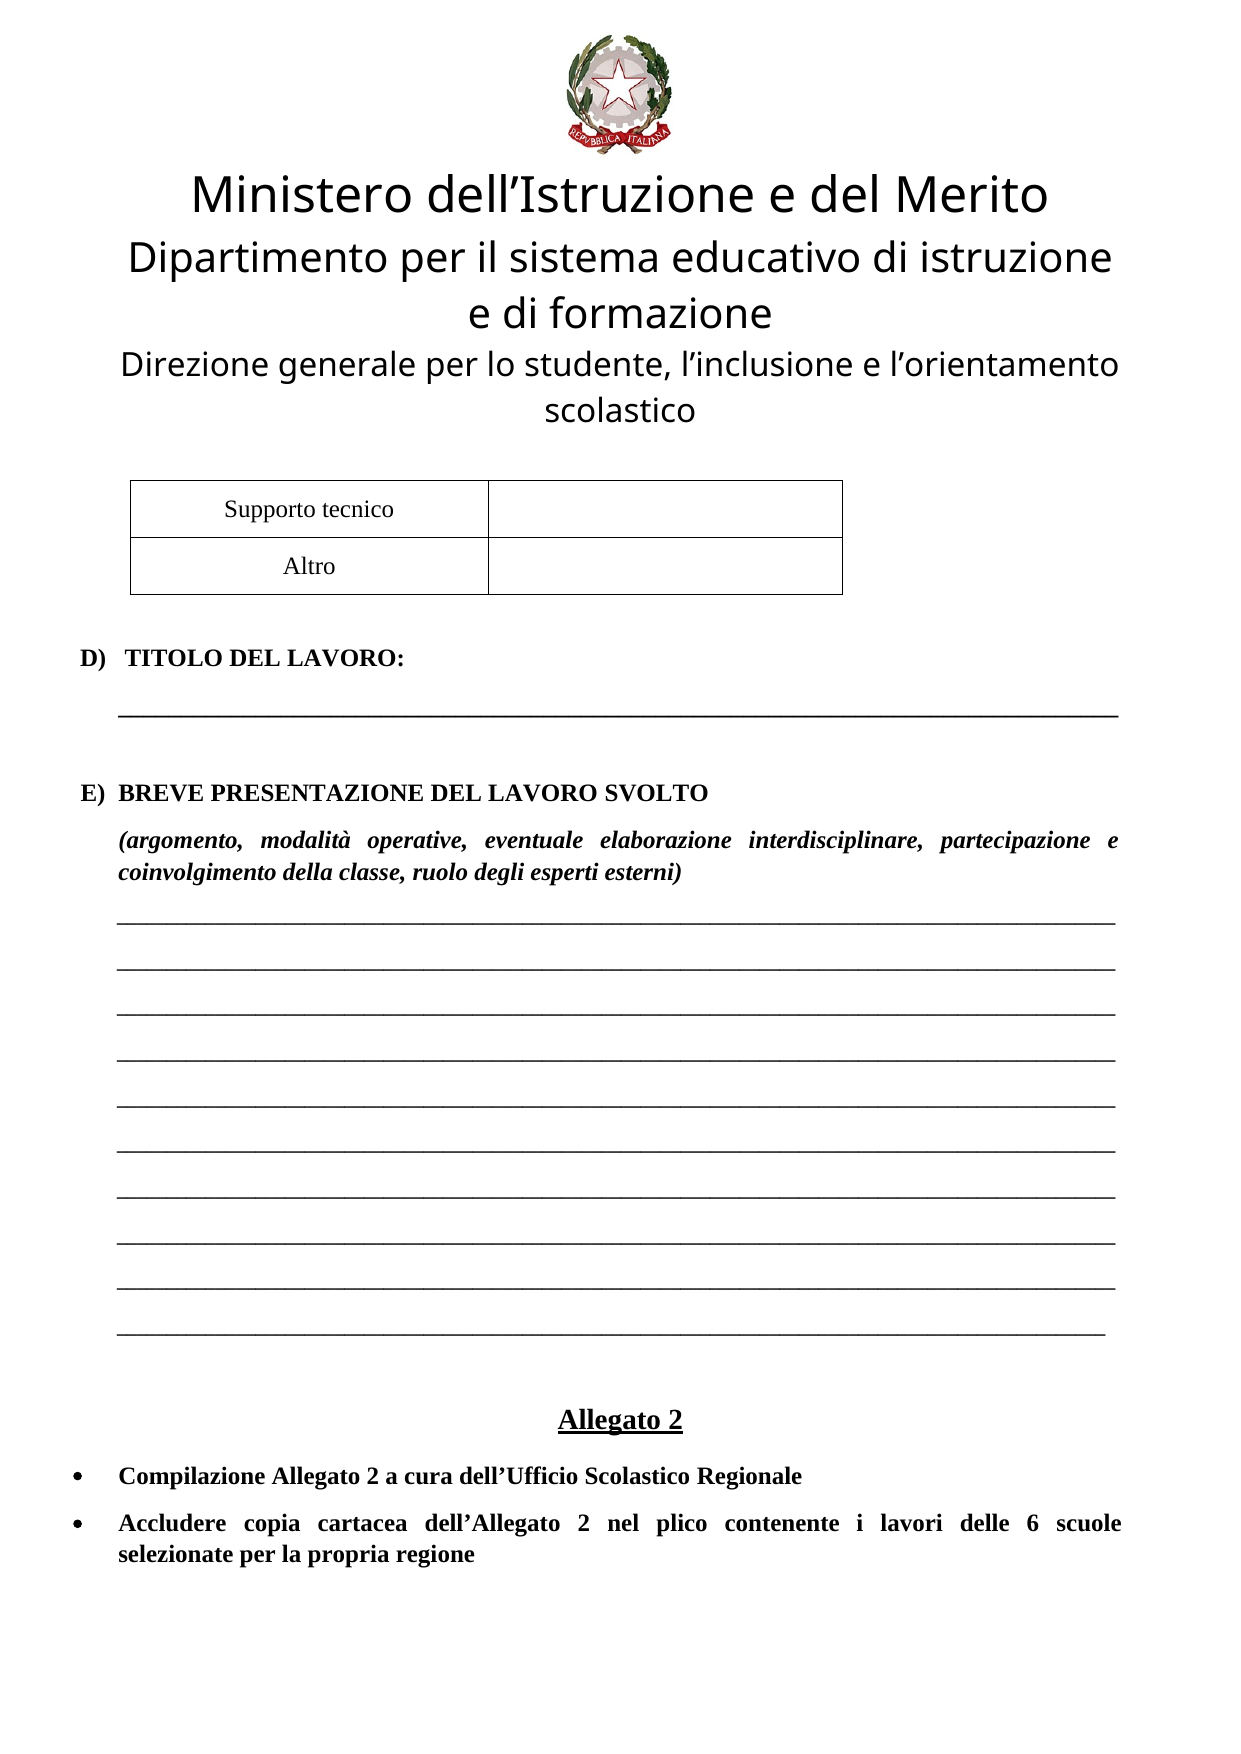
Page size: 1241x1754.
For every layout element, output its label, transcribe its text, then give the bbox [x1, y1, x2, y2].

picture [562, 29, 678, 160]
table_cell Supporto tecnico [131, 481, 488, 537]
list Compilazione Allegato 2 a cura dell’Ufficio Scolastico Regionale [73, 1461, 1122, 1489]
table_cell Altro [131, 538, 488, 594]
list TITOLO DEL LAVORO: [80, 643, 1122, 672]
text (argomento, modalità operative, eventuale elaborazione interdisciplinare, partecipazione e coinvolgimento della classe, ruolo degli esperti esterni) [118, 826, 1122, 885]
text ________________________________________________________________________________ [118, 691, 1122, 719]
table_cell [489, 481, 842, 537]
list BREVE PRESENTAZIONE DEL LAVORO SVOLTO [80, 778, 1122, 807]
text _________________________________________________________________________________________________________________________________________________________________________________________________________________________________________________________________________________________________________________________________________________________________________________________________________________________________________________________________________________________________________________________________________________________________________________________________________________________________________________________________________________________________________________________________________________________________________________________________________________________________________________________________________________________________________________________________________________________________________________________________________________________________________________ [118, 904, 1122, 1338]
table_cell [489, 538, 842, 594]
list Accludere copia cartacea dell’Allegato 2 nel plico contenente i lavori delle 6 scuole selezionate per la propria regione [73, 1508, 1122, 1568]
text Allegato 2 [118, 1402, 1122, 1435]
